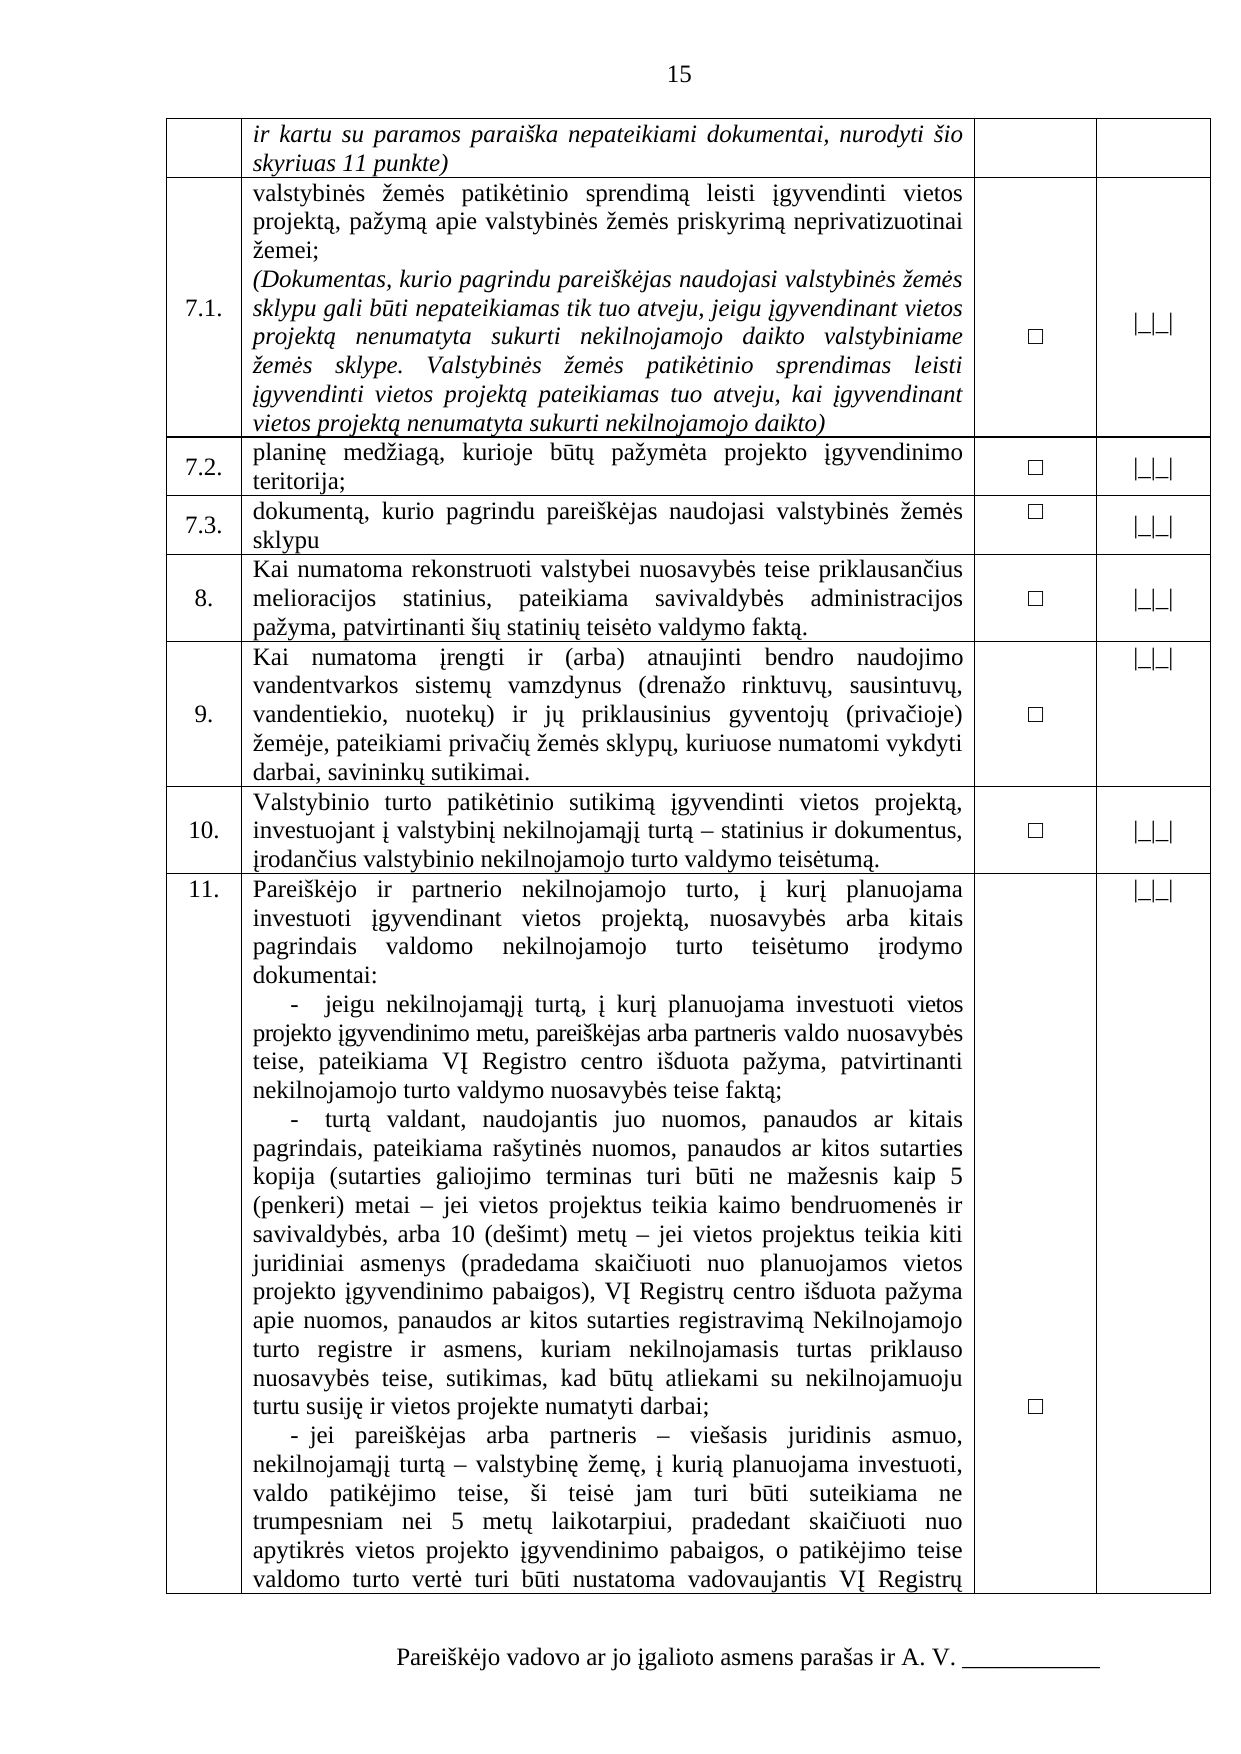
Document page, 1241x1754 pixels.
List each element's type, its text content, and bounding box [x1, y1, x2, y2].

table_cell 7.2. [167, 438, 241, 495]
table_cell 8. [167, 555, 241, 641]
table_cell □ [975, 555, 1096, 641]
table_cell |_|_| [1097, 642, 1210, 786]
table_cell □ [975, 642, 1096, 786]
table_cell 9. [167, 642, 241, 786]
table_cell |_|_| [1097, 178, 1210, 436]
table_cell [1097, 119, 1210, 177]
table_cell □ [975, 874, 1096, 1593]
table_cell |_|_| [1097, 496, 1210, 553]
table_cell [975, 119, 1096, 177]
table_cell 10. [167, 787, 241, 873]
table_cell Kai numatoma rekonstruoti valstybei nuosavybės teise priklausančius melioracijos statinius, pateikiama savivaldybės administracijos pažyma, patvirtinanti šių statinių teisėto valdymo faktą. [242, 555, 974, 641]
table_cell planinę medžiagą, kurioje būtų pažymėta projekto įgyvendinimo teritorija; [242, 438, 974, 495]
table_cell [242, 119, 974, 177]
table_cell 7. [167, 119, 241, 177]
table_cell 7.3. [167, 496, 241, 553]
table_cell |_|_| [1097, 874, 1210, 1593]
table_cell □ [975, 787, 1096, 873]
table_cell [242, 874, 974, 1593]
table_cell 11. [167, 874, 241, 1593]
table_cell |_|_| [1097, 438, 1210, 495]
table_cell □ [975, 178, 1096, 436]
table_cell |_|_| [1097, 787, 1210, 873]
table_cell □ [975, 496, 1096, 553]
table_cell □ [975, 438, 1096, 495]
table_cell valstybinės žemės patikėtinio sprendimą leisti įgyvendinti vietos projektą, pažymą apie valstybinės žemės priskyrimą neprivatizuotinai žemei; (Dokumentas, kurio pagrindu pareiškėjas naudojasi valstybinės žemės sklypu gali būti nepateikiamas tik tuo atveju, jeigu įgyvendinant vietos projektą nenumatyta sukurti nekilnojamojo daikto valstybiniame žemės sklype. Valstybinės žemės patikėtinio sprendimas leisti įgyvendinti vietos projektą pateikiamas tuo atveju, kai įgyvendinant vietos projektą nenumatyta sukurti nekilnojamojo daikto) [242, 178, 974, 436]
table_cell 7.1. [167, 178, 241, 436]
table_cell dokumentą, kurio pagrindu pareiškėjas naudojasi valstybinės žemės sklypu [242, 496, 974, 553]
table_cell |_|_| [1097, 555, 1210, 641]
table_cell Valstybinio turto patikėtinio sutikimą įgyvendinti vietos projektą, investuojant į valstybinį nekilnojamąjį turtą – statinius ir dokumentus, įrodančius valstybinio nekilnojamojo turto valdymo teisėtumą. [242, 787, 974, 873]
table_cell Kai numatoma įrengti ir (arba) atnaujinti bendro naudojimo vandentvarkos sistemų vamzdynus (drenažo rinktuvų, sausintuvų, vandentiekio, nuotekų) ir jų priklausinius gyventojų (privačioje) žemėje, pateikiami privačių žemės sklypų, kuriuose numatomi vykdyti darbai, savininkų sutikimai. [242, 642, 974, 786]
